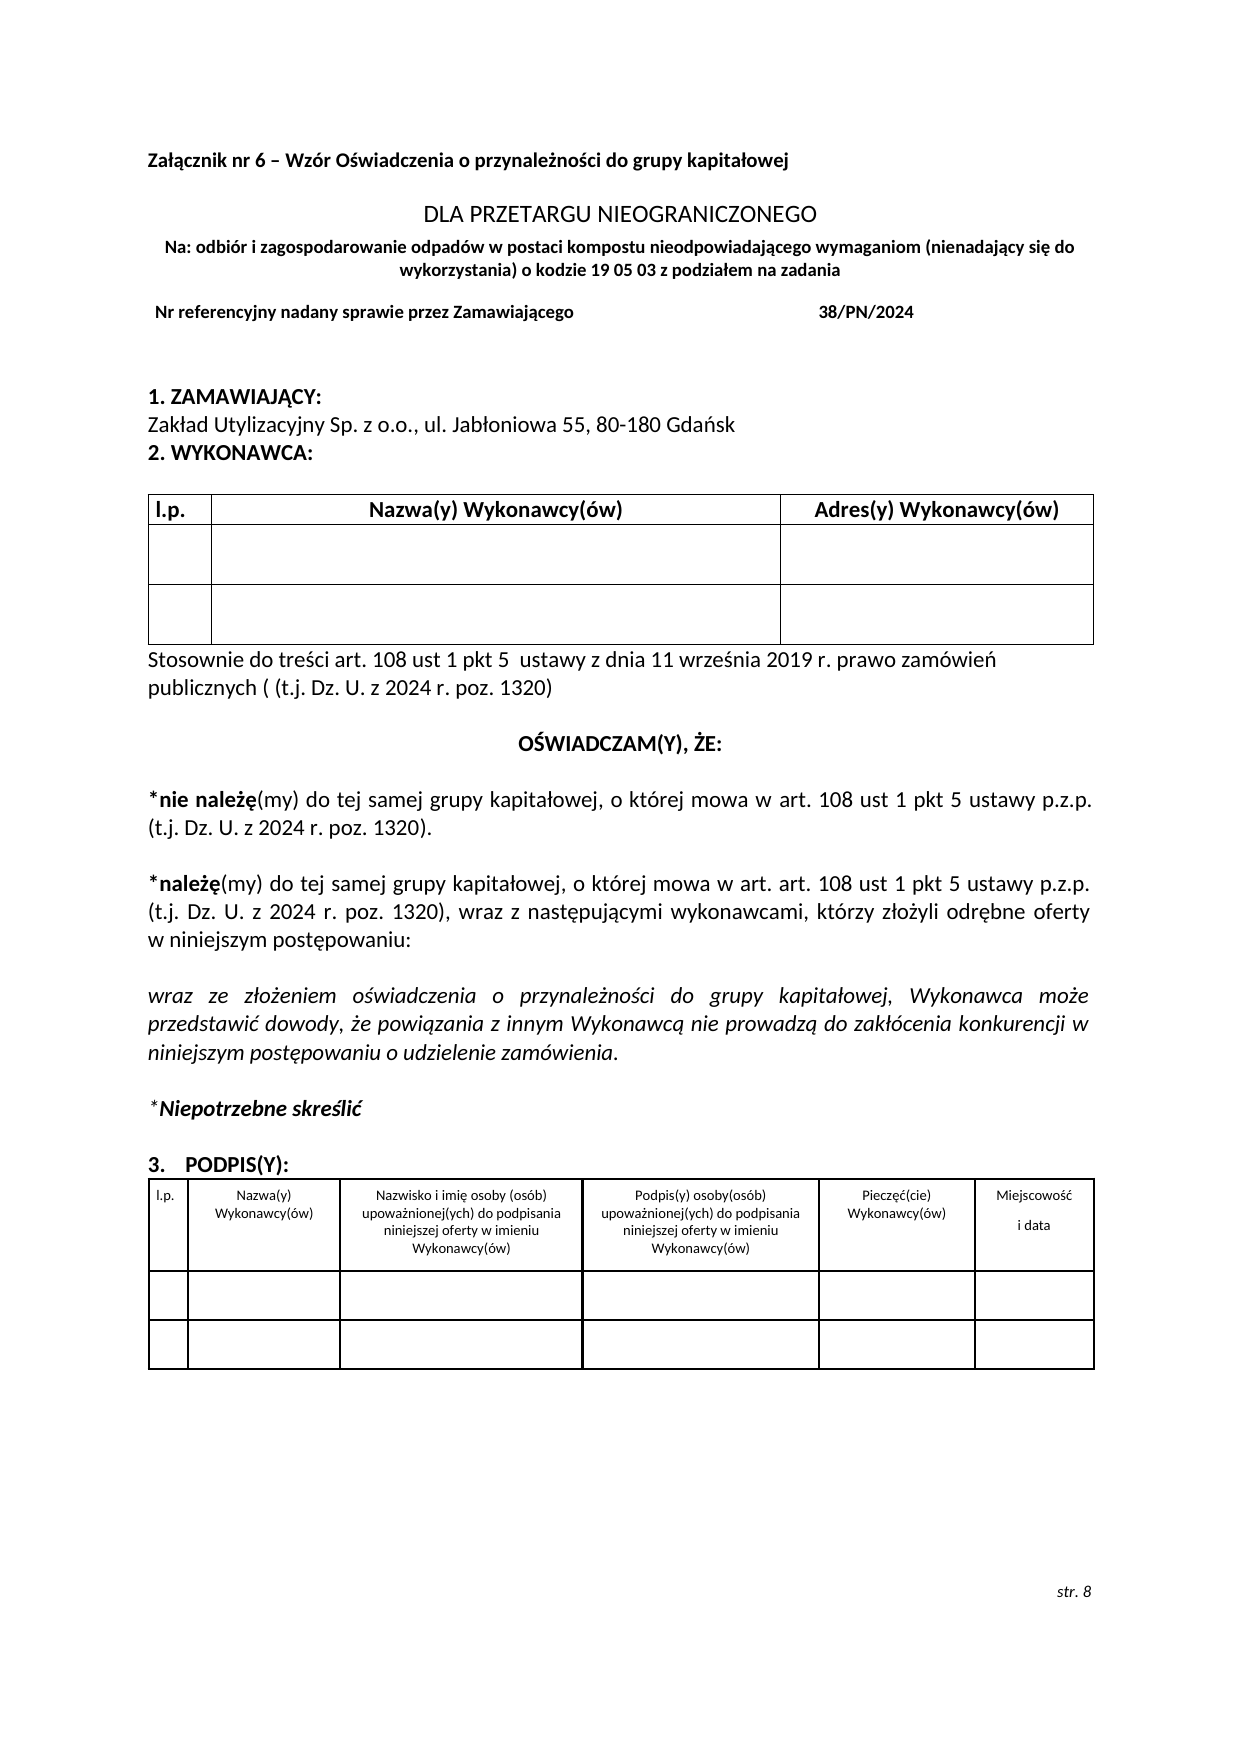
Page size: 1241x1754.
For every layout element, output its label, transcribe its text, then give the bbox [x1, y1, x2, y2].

table_cell [212, 585, 780, 644]
table_cell [341, 1272, 581, 1319]
table_cell [781, 585, 1093, 644]
table_cell [976, 1272, 1093, 1319]
list OŚWIADCZAM(Y), ŻE: [148, 729, 1093, 757]
table_cell [584, 1272, 818, 1319]
table_cell [976, 1321, 1093, 1367]
table_cell [189, 1321, 339, 1367]
text 1. ZAMAWIAJĄCY: [148, 382, 1093, 410]
list 2. WYKONAWCA: [148, 438, 1093, 466]
table_cell [781, 525, 1093, 584]
list Stosownie do treści art. 108 ust 1 pkt 5 ustawy z dnia 11 września 2019 r. prawo zamówień publicznych ( (t.j. Dz. U. z 2024 r. poz. 1320) [148, 645, 1093, 701]
table_header Nr referencyjny nadany sprawie przez Zamawiającego [148, 294, 811, 335]
list PODPIS(Y): [148, 1150, 1093, 1178]
table_header Podpis(y) osoby(osób) upoważnionej(ych) do podpisania niniejszej oferty w imieniu Wykonawcy(ów) [584, 1180, 818, 1270]
text DLA PRZETARGU NIEOGRANICZONEGO [148, 198, 1093, 229]
table_header l.p. [150, 1180, 187, 1270]
table_cell [150, 1272, 187, 1319]
text Zakład Utylizacyjny Sp. z o.o., ul. Jabłoniowa 55, 80-180 Gdańsk [148, 410, 1093, 438]
table_cell [150, 1321, 187, 1367]
table_header Adres(y) Wykonawcy(ów) [781, 495, 1093, 524]
table_header l.p. [149, 495, 211, 524]
text *należę(my) do tej samej grupy kapitałowej, o której mowa w art. art. 108 ust 1 pkt 5 ustawy p.z.p. (t.j. Dz. U. z 2024 r. poz. 1320), wraz z następującymi wykonawcami, którzy złożyli odrębne oferty w niniejszym postępowaniu: [148, 869, 1093, 953]
table_header 38/PN/2024 [811, 294, 1107, 335]
table_cell [341, 1321, 581, 1367]
table_cell [584, 1321, 818, 1367]
table_cell [149, 525, 211, 584]
table_cell [820, 1321, 974, 1367]
table_header Miejscowość i data [976, 1180, 1093, 1270]
text *nie należę(my) do tej samej grupy kapitałowej, o której mowa w art. 108 ust 1 pkt 5 ustawy p.z.p. (t.j. Dz. U. z 2024 r. poz. 1320). [148, 785, 1093, 841]
table_header Pieczęć(cie) Wykonawcy(ów) [820, 1180, 974, 1270]
table_header Nazwa(y) Wykonawcy(ów) [189, 1180, 339, 1270]
table_header Nazwa(y) Wykonawcy(ów) [212, 495, 780, 524]
text Na: odbiór i zagospodarowanie odpadów w postaci kompostu nieodpowiadającego wymaganiom (nienadający się do wykorzystania) o kodzie 19 05 03 z podziałem na zadania [148, 235, 1093, 281]
text Załącznik nr 6 – Wzór Oświadczenia o przynależności do grupy kapitałowej [148, 148, 1093, 173]
text wraz ze złożeniem oświadczenia o przynależności do grupy kapitałowej, Wykonawca może przedstawić dowody, że powiązania z innym Wykonawcą nie prowadzą do zakłócenia konkurencji w niniejszym postępowaniu o udzielenie zamówienia. [148, 982, 1093, 1066]
text *Niepotrzebne skreślić [148, 1094, 1093, 1122]
table_cell [189, 1272, 339, 1319]
table_cell [820, 1272, 974, 1319]
table_cell [149, 585, 211, 644]
table_header Nazwisko i imię osoby (osób) upoważnionej(ych) do podpisania niniejszej oferty w imieniu Wykonawcy(ów) [341, 1180, 581, 1270]
table_cell [212, 525, 780, 584]
